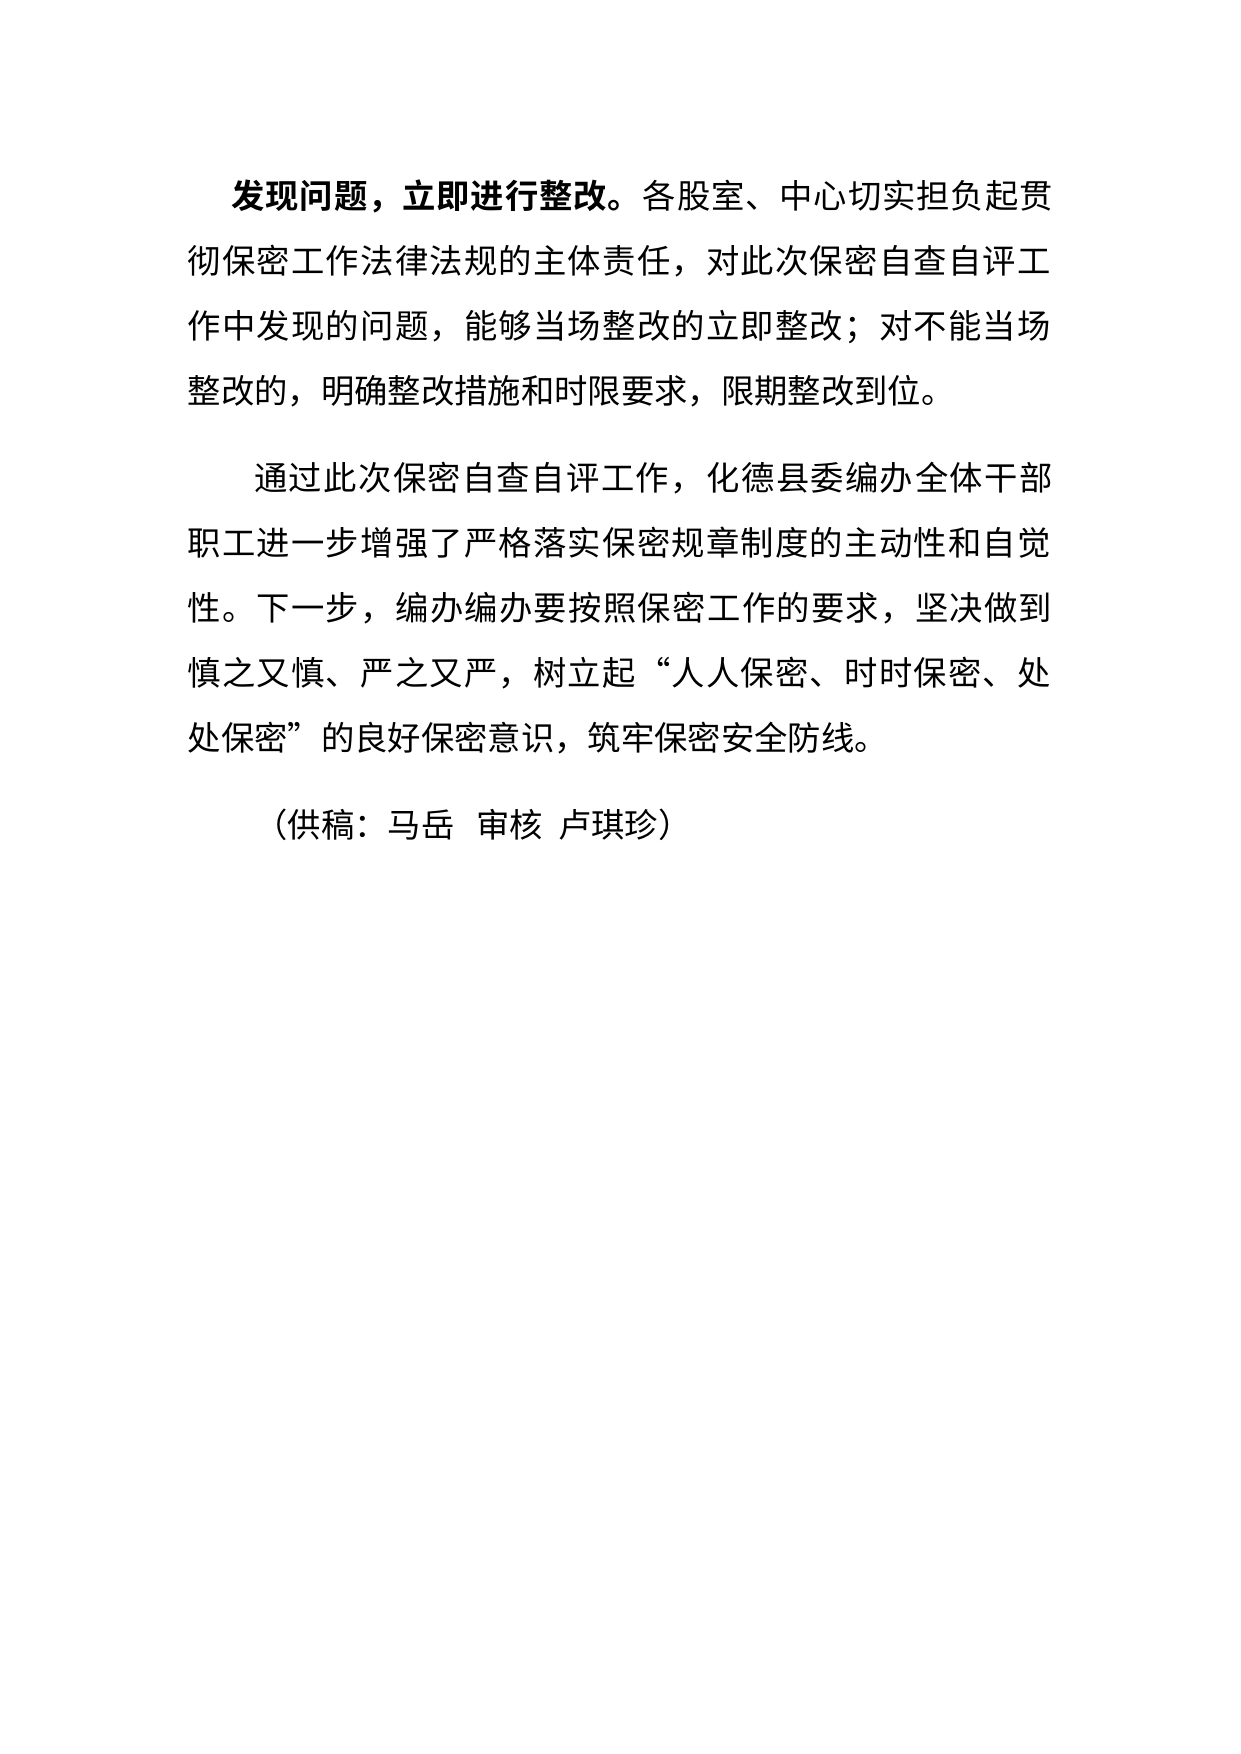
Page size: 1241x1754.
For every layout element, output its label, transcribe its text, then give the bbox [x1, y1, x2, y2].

text 发现问题，立即进行整改。各股室、中心切实担负起贯彻保密工作法律法规的主体责任，对此次保密自查自评工作中发现的问题，能够当场整改的立即整改；对不能当场整改的，明确整改措施和时限要求，限期整改到位。 [187, 162, 1053, 422]
text （供稿：马岳 审核 卢琪珍） [187, 791, 1053, 856]
text 通过此次保密自查自评工作，化德县委编办全体干部职工进一步增强了严格落实保密规章制度的主动性和自觉性。下一步，编办编办要按照保密工作的要求，坚决做到慎之又慎、严之又严，树立起“人人保密、时时保密、处处保密”的良好保密意识，筑牢保密安全防线。 [187, 444, 1053, 769]
